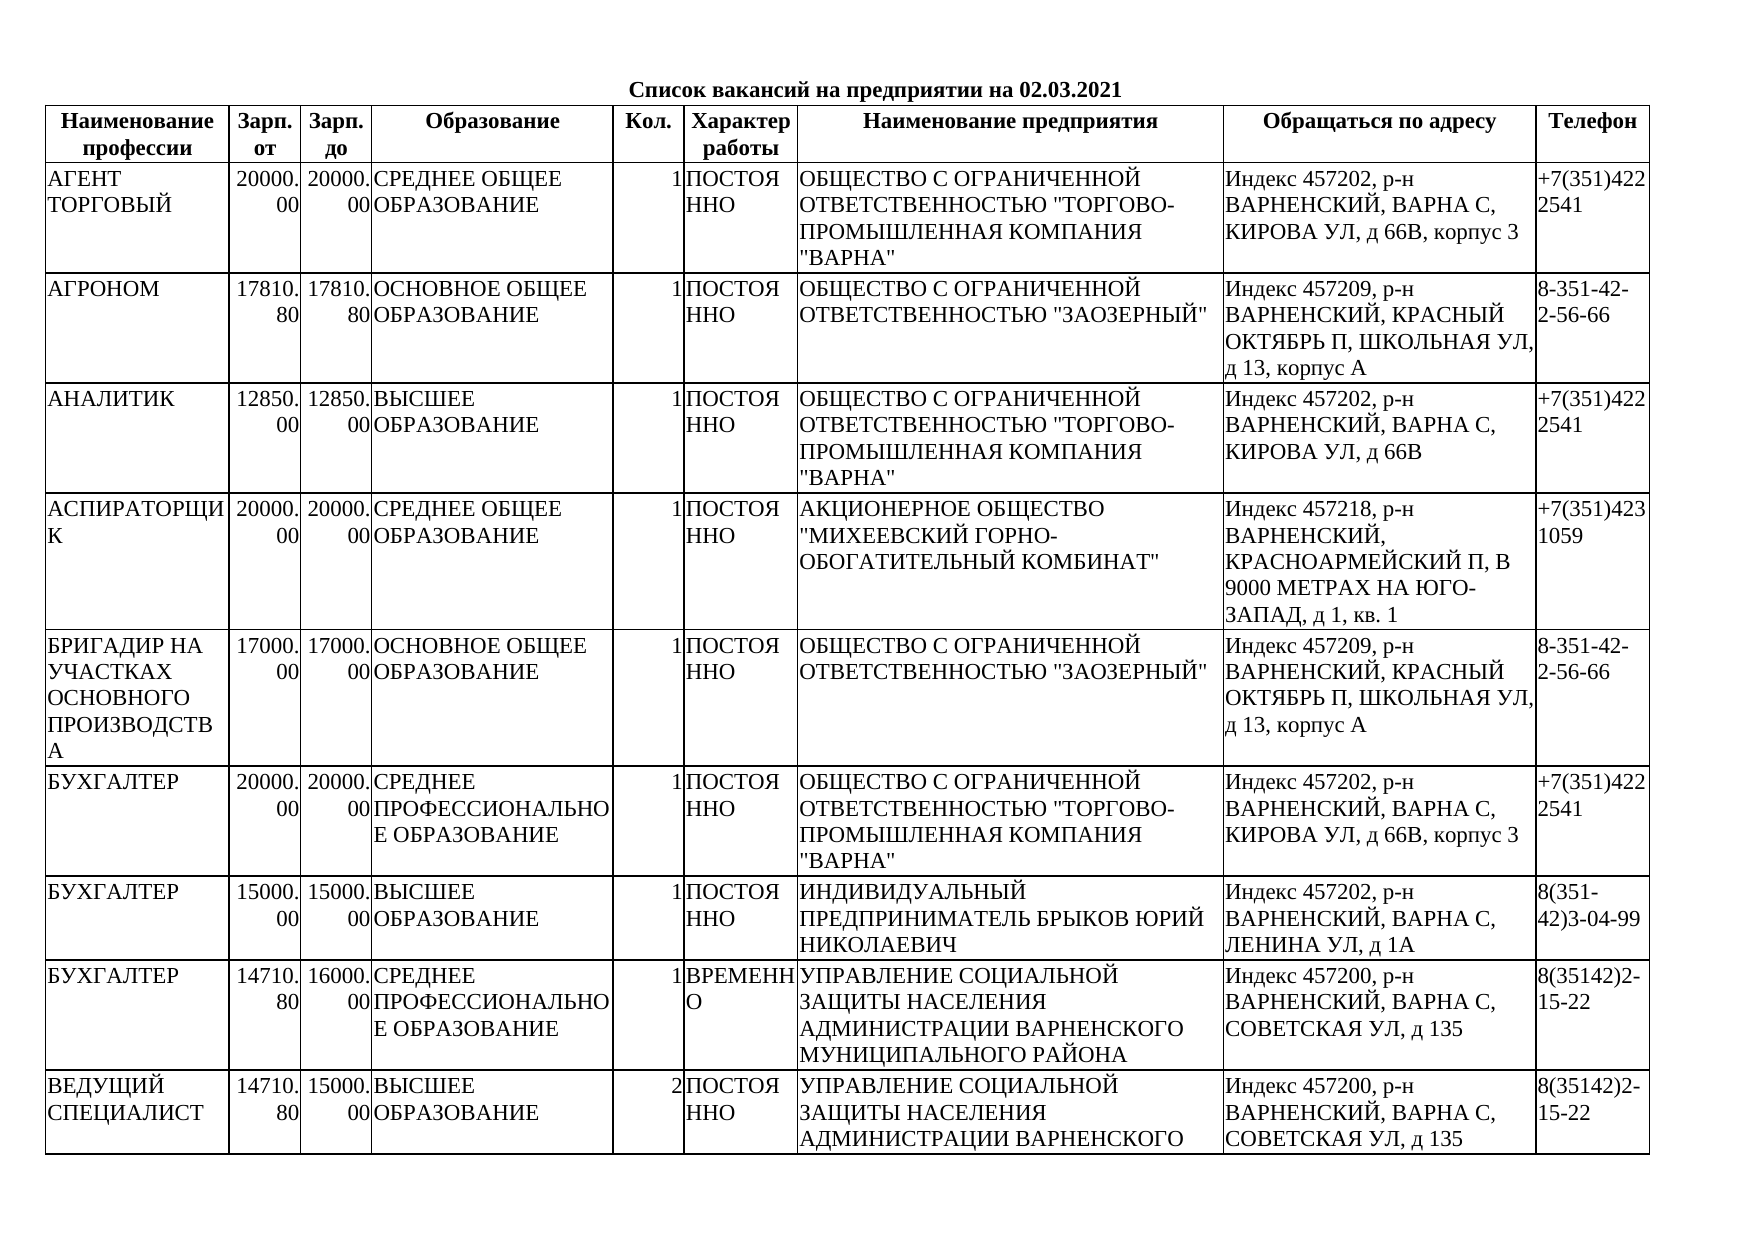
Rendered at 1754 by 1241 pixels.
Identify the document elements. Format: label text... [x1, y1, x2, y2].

table_cell СРЕДНЕЕ ПРОФЕССИОНАЛЬНОЕ ОБРАЗОВАНИЕ [372, 961, 612, 1069]
table_cell 14710.80 [230, 961, 300, 1069]
table_cell БУХГАЛТЕР [46, 877, 228, 959]
table_cell ВЕДУЩИЙ СПЕЦИАЛИСТ [46, 1071, 228, 1153]
table_cell 14710.80 [230, 1071, 300, 1153]
table_cell 15000.00 [301, 877, 371, 959]
table_cell 20000.00 [230, 163, 300, 272]
table_cell СРЕДНЕЕ ОБЩЕЕ ОБРАЗОВАНИЕ [372, 494, 612, 629]
table_cell БРИГАДИР НА УЧАСТКАХ ОСНОВНОГО ПРОИЗВОДСТВА [46, 630, 228, 765]
table_cell 20000.00 [301, 163, 371, 272]
table_cell ВЫСШЕЕ ОБРАЗОВАНИЕ [372, 877, 612, 959]
table_cell ОБЩЕСТВО С ОГРАНИЧЕННОЙ ОТВЕТСТВЕННОСТЬЮ "ЗАОЗЕРНЫЙ" [798, 274, 1223, 382]
table_cell +7(351)4222541 [1537, 384, 1649, 492]
table_cell ОБЩЕСТВО С ОГРАНИЧЕННОЙ ОТВЕТСТВЕННОСТЬЮ "ТОРГОВО-ПРОМЫШЛЕННАЯ КОМПАНИЯ "ВАРНА" [798, 767, 1223, 875]
table_cell БУХГАЛТЕР [46, 961, 228, 1069]
table_cell 8(35142)2-15-22 [1537, 1071, 1649, 1153]
table_cell 20000.00 [230, 494, 300, 629]
table_cell АСПИРАТОРЩИК [46, 494, 228, 629]
table_cell ПОСТОЯННО [685, 494, 797, 629]
table_cell 20000.00 [301, 767, 371, 875]
table_cell Индекс 457202, р-н ВАРНЕНСКИЙ, ВАРНА С, КИРОВА УЛ, д 66В, корпус 3 [1224, 163, 1535, 272]
table_cell 1 [614, 767, 683, 875]
table_cell 1 [614, 163, 683, 272]
table_cell Индекс 457209, р-н ВАРНЕНСКИЙ, КРАСНЫЙ ОКТЯБРЬ П, ШКОЛЬНАЯ УЛ, д 13, корпус А [1224, 274, 1535, 382]
table_cell Индекс 457218, р-н ВАРНЕНСКИЙ, КРАСНОАРМЕЙСКИЙ П, В 9000 МЕТРАХ НА ЮГО-ЗАПАД, д 1, кв. 1 [1224, 494, 1535, 629]
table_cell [798, 1071, 1223, 1153]
table_cell +7(351)4231059 [1537, 494, 1649, 629]
table_cell АКЦИОНЕРНОЕ ОБЩЕСТВО "МИХЕЕВСКИЙ ГОРНО-ОБОГАТИТЕЛЬНЫЙ КОМБИНАТ" [798, 494, 1223, 629]
table_header Кол. [614, 106, 683, 162]
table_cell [1224, 1071, 1535, 1153]
table_cell ПОСТОЯННО [685, 274, 797, 382]
table_cell АГРОНОМ [46, 274, 228, 382]
table_cell 1 [614, 274, 683, 382]
table_header Наименование предприятия [798, 106, 1223, 162]
table_cell ВЫСШЕЕ ОБРАЗОВАНИЕ [372, 1071, 612, 1153]
table_header Обращаться по адресу [1224, 106, 1535, 162]
table_cell 15000.00 [301, 1071, 371, 1153]
table_cell 8-351-42-2-56-66 [1537, 630, 1649, 765]
table_cell 15000.00 [230, 877, 300, 959]
table_cell 20000.00 [230, 767, 300, 875]
table_cell 8-351-42-2-56-66 [1537, 274, 1649, 382]
table_cell 12850.00 [230, 384, 300, 492]
table_header Образование [372, 106, 612, 162]
table_cell АГЕНТ ТОРГОВЫЙ [46, 163, 228, 272]
table_header Зарп. от [230, 106, 300, 162]
table_cell ОБЩЕСТВО С ОГРАНИЧЕННОЙ ОТВЕТСТВЕННОСТЬЮ "ТОРГОВО-ПРОМЫШЛЕННАЯ КОМПАНИЯ "ВАРНА" [798, 384, 1223, 492]
table_cell ВЫСШЕЕ ОБРАЗОВАНИЕ [372, 384, 612, 492]
table_cell 1 [614, 961, 683, 1069]
table_cell 17810.80 [301, 274, 371, 382]
table_cell 1 [614, 494, 683, 629]
table_cell ПОСТОЯННО [685, 163, 797, 272]
table_header Характер работы [685, 106, 797, 162]
table_cell Индекс 457209, р-н ВАРНЕНСКИЙ, КРАСНЫЙ ОКТЯБРЬ П, ШКОЛЬНАЯ УЛ, д 13, корпус А [1224, 630, 1535, 765]
table_cell ПОСТОЯННО [685, 767, 797, 875]
table_cell +7(351)4222541 [1537, 767, 1649, 875]
table_cell 17000.00 [301, 630, 371, 765]
table_cell 8(351-42)3-04-99 [1537, 877, 1649, 959]
table_cell ПОСТОЯННО [685, 630, 797, 765]
table_cell ПОСТОЯННО [685, 384, 797, 492]
table_cell 8(35142)2-15-22 [1537, 961, 1649, 1069]
table_header Список вакансий на предприятии на 02.03.2021 [74, 75, 1677, 104]
table_cell 1 [614, 877, 683, 959]
table_cell 12850.00 [301, 384, 371, 492]
table_cell СРЕДНЕЕ ОБЩЕЕ ОБРАЗОВАНИЕ [372, 163, 612, 272]
table_cell Индекс 457202, р-н ВАРНЕНСКИЙ, ВАРНА С, КИРОВА УЛ, д 66В [1224, 384, 1535, 492]
table_cell ОБЩЕСТВО С ОГРАНИЧЕННОЙ ОТВЕТСТВЕННОСТЬЮ "ТОРГОВО-ПРОМЫШЛЕННАЯ КОМПАНИЯ "ВАРНА" [798, 163, 1223, 272]
table_cell 20000.00 [301, 494, 371, 629]
table_header Телефон [1537, 106, 1649, 162]
table_cell 2 [614, 1071, 683, 1153]
table_cell ВРЕМЕННО [685, 961, 797, 1069]
table_cell СРЕДНЕЕ ПРОФЕССИОНАЛЬНОЕ ОБРАЗОВАНИЕ [372, 767, 612, 875]
table_cell ОСНОВНОЕ ОБЩЕЕ ОБРАЗОВАНИЕ [372, 630, 612, 765]
table_cell ИНДИВИДУАЛЬНЫЙ ПРЕДПРИНИМАТЕЛЬ БРЫКОВ ЮРИЙ НИКОЛАЕВИЧ [798, 877, 1223, 959]
table_cell 16000.00 [301, 961, 371, 1069]
table_cell Индекс 457202, р-н ВАРНЕНСКИЙ, ВАРНА С, КИРОВА УЛ, д 66В, корпус 3 [1224, 767, 1535, 875]
table_cell Индекс 457202, р-н ВАРНЕНСКИЙ, ВАРНА С, ЛЕНИНА УЛ, д 1А [1224, 877, 1535, 959]
table_header Зарп. до [301, 106, 371, 162]
table_cell АНАЛИТИК [46, 384, 228, 492]
table_cell Индекс 457200, р-н ВАРНЕНСКИЙ, ВАРНА С, СОВЕТСКАЯ УЛ, д 135 [1224, 961, 1535, 1069]
table_cell ПОСТОЯННО [685, 1071, 797, 1153]
table_cell 17810.80 [230, 274, 300, 382]
table_cell БУХГАЛТЕР [46, 767, 228, 875]
table_cell 1 [614, 384, 683, 492]
table_cell ОБЩЕСТВО С ОГРАНИЧЕННОЙ ОТВЕТСТВЕННОСТЬЮ "ЗАОЗЕРНЫЙ" [798, 630, 1223, 765]
table_cell 17000.00 [230, 630, 300, 765]
table_cell ОСНОВНОЕ ОБЩЕЕ ОБРАЗОВАНИЕ [372, 274, 612, 382]
table_cell 1 [614, 630, 683, 765]
table_cell УПРАВЛЕНИЕ СОЦИАЛЬНОЙ ЗАЩИТЫ НАСЕЛЕНИЯ АДМИНИСТРАЦИИ ВАРНЕНСКОГО МУНИЦИПАЛЬНОГО РАЙОНА [798, 961, 1223, 1069]
table_header Наименование профессии [46, 106, 228, 162]
table_cell +7(351)4222541 [1537, 163, 1649, 272]
table_cell ПОСТОЯННО [685, 877, 797, 959]
